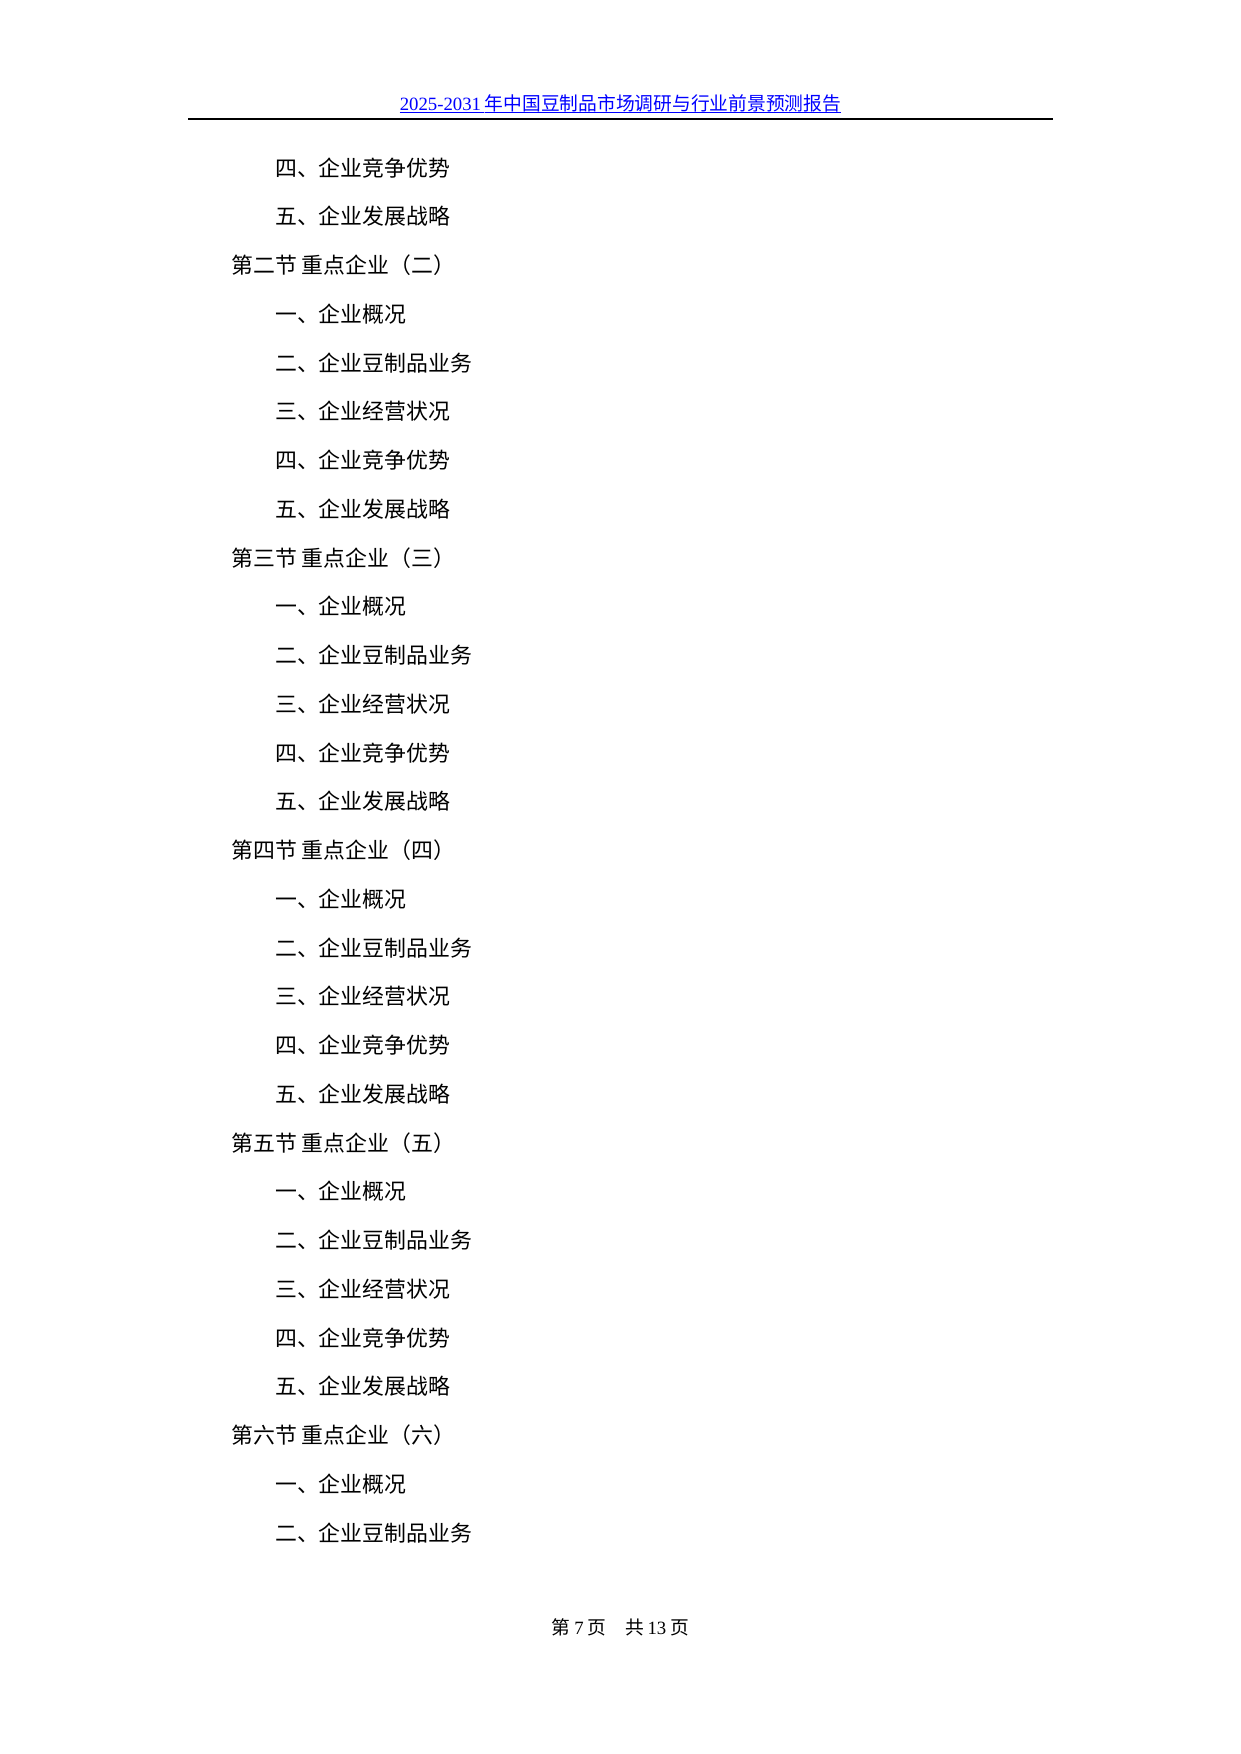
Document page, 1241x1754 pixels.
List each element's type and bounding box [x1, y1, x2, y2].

text [187, 150, 1053, 1548]
